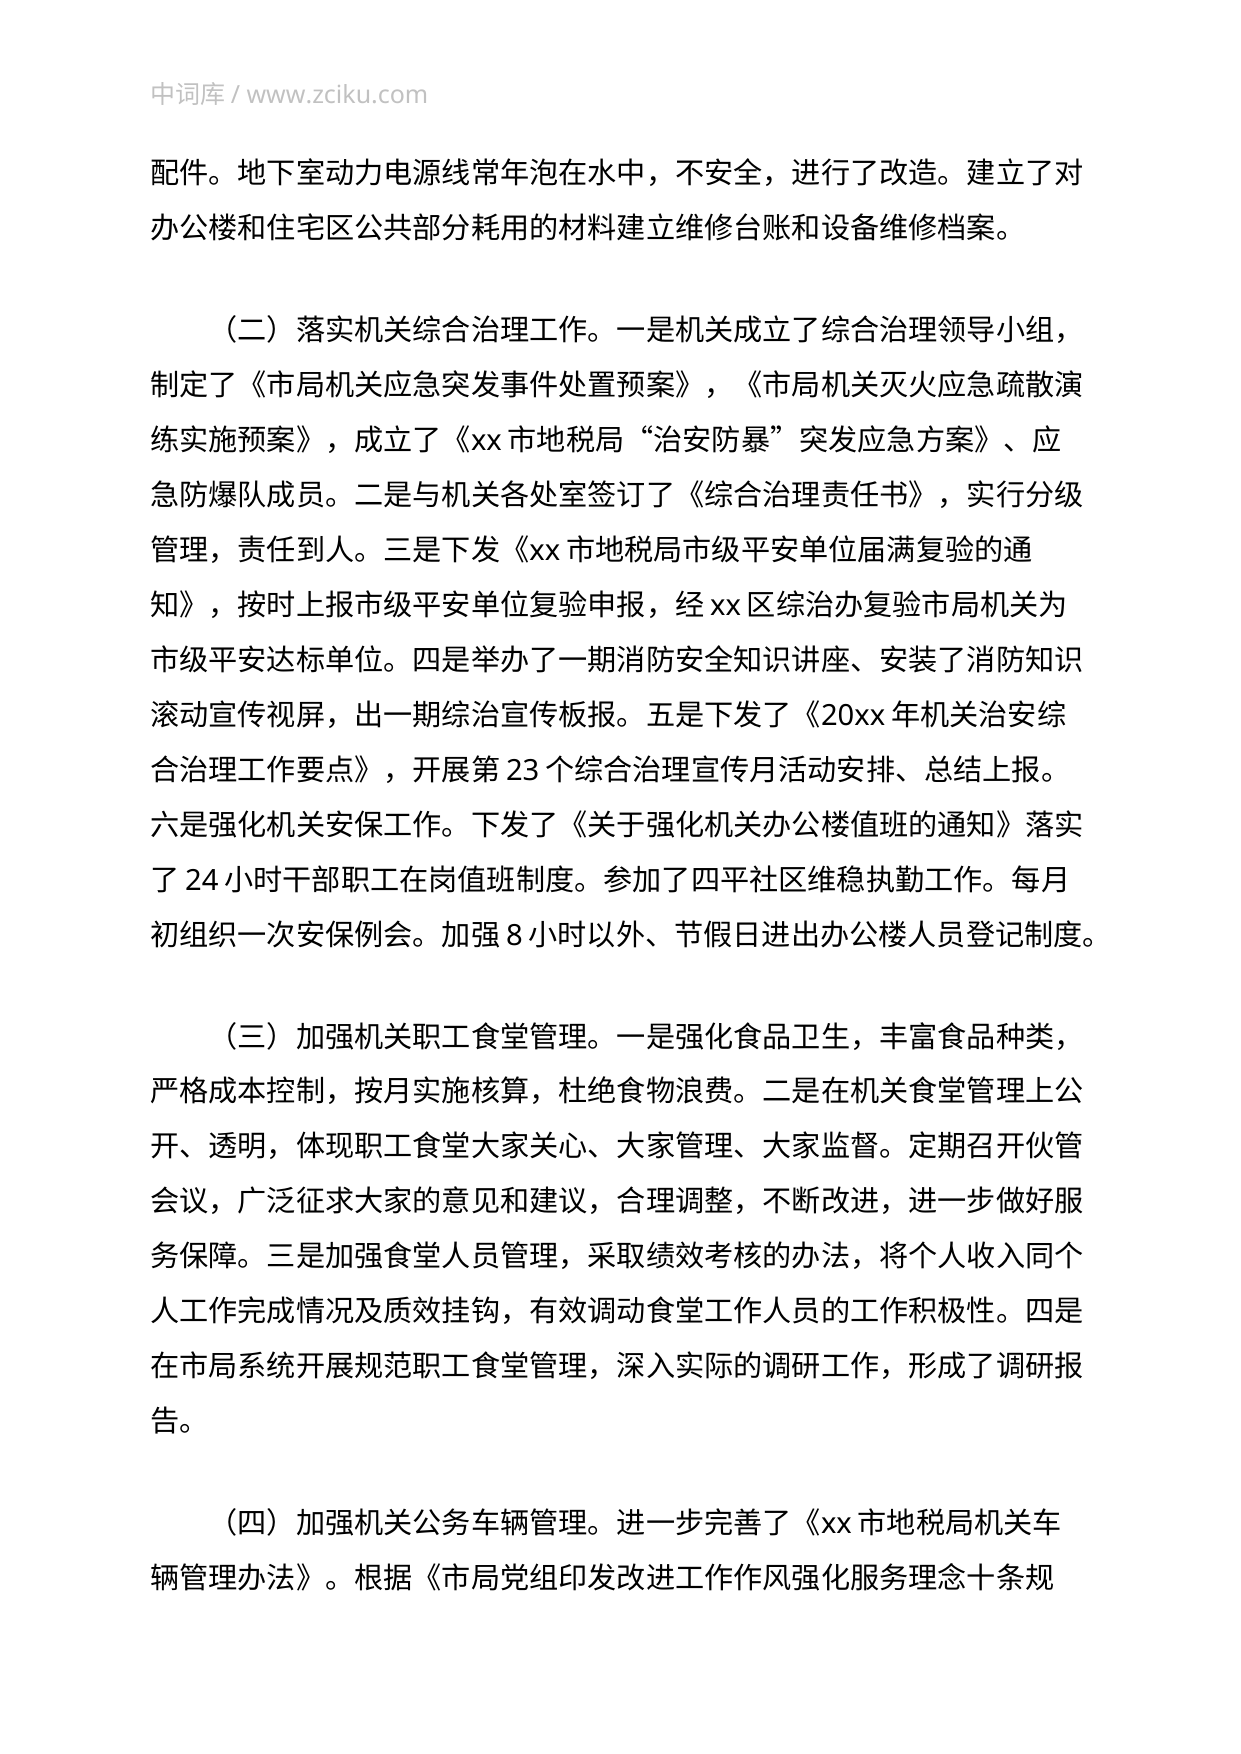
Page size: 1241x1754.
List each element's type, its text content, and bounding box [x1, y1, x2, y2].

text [150, 1499, 1090, 1596]
text （二）落实机关综合治理工作。一是机关成立了综合治理领导小组，制定了《市局机关应急突发事件处置预案》，《市局机关灭火应急疏散演练实施预案》，成立了《xx市地税局“治安防暴”突发应急方案》、应急防爆队成员。二是与机关各处室签订了《综合治理责任书》，实行分级管理，责任到人。三是下发《xx市地税局市级平安单位届满复验的通知》，按时上报市级平安单位复验申报，经xx区综治办复验市局机关为市级平安达标单位。四是举办了一期消防安全知识讲座、安装了消防知识滚动宣传视屏，出一期综治宣传板报。五是下发了《20xx年机关治安综合治理工作要点》，开展第23个综合治理宣传月活动安排、总结上报。六是强化机关安保工作。下发了《关于强化机关办公楼值班的通知》落实了24小时干部职工在岗值班制度。参加了四平社区维稳执勤工作。每月初组织一次安保例会。加强8小时以外、节假日进出办公楼人员登记制度。 [150, 307, 1090, 953]
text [150, 150, 1090, 247]
text （三）加强机关职工食堂管理。一是强化食品卫生，丰富食品种类，严格成本控制，按月实施核算，杜绝食物浪费。二是在机关食堂管理上公开、透明，体现职工食堂大家关心、大家管理、大家监督。定期召开伙管会议，广泛征求大家的意见和建议，合理调整，不断改进，进一步做好服务保障。三是加强食堂人员管理，采取绩效考核的办法，将个人收入同个人工作完成情况及质效挂钩，有效调动食堂工作人员的工作积极性。四是在市局系统开展规范职工食堂管理，深入实际的调研工作，形成了调研报告。 [150, 1013, 1090, 1440]
